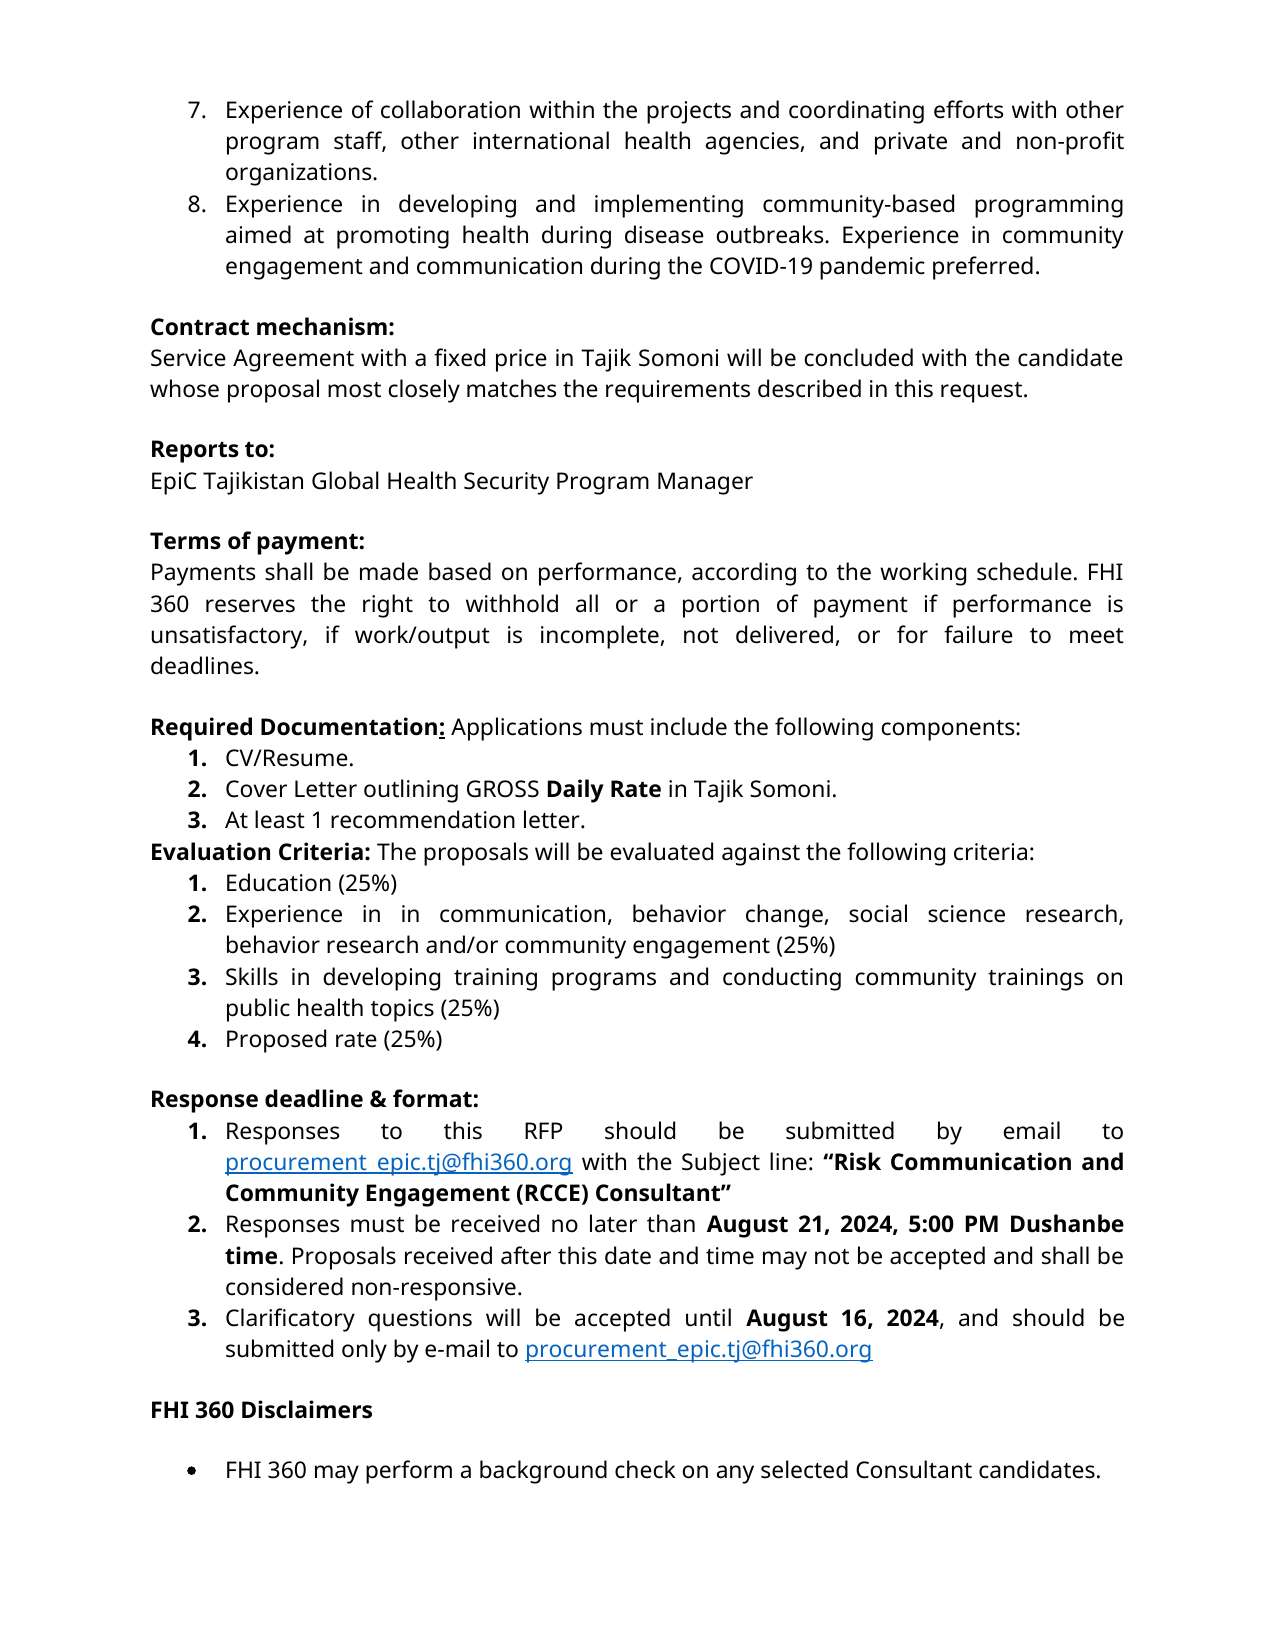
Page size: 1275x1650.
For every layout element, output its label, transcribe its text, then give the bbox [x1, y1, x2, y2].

text Required Documentation: Applications must include the following components: [150, 1044, 1125, 1075]
list CV/Resume. [150, 1075, 1125, 1106]
list Experience in developing and implementing community-based programming aimed at promoting health during disease outbreaks. Experience in community engagement and communication during the COVID-19 pandemic preferred. [187, 521, 1125, 614]
list Cover Letter outlining GROSS Daily Rate in Tajik Somoni. [150, 1106, 1125, 1137]
list Skills in developing training programs and conducting community trainings on public health topics; [187, 94, 1125, 156]
list Demonstrated knowledge of the public health context in Tajikistan; [187, 185, 1125, 217]
list Education (25%) [187, 1229, 1125, 1260]
list Experience of collaboration within the projects and coordinating efforts with other program staff, other international health agencies, and private and non-profit organizations. [187, 398, 1125, 492]
list Skills in developing training programs and conducting community trainings on public health topics (25%) [187, 1323, 1125, 1385]
text Terms of payment: [150, 858, 1125, 889]
text Contract mechanism: [150, 644, 1125, 675]
list Proposed rate (25%) [187, 1385, 1125, 1417]
list Strong written, oral and presentation skills in Tajik. Basic or advanced English will be an advantage; [187, 306, 1125, 369]
text Response deadline & format: [150, 1446, 1125, 1477]
text Evaluation Criteria: The proposals will be evaluated against the following criteria: [150, 1198, 1125, 1229]
text Reports to: EpiC Tajikistan Global Health Security Program Manager [150, 767, 1125, 829]
list At least 1 recommendation letter. [150, 1167, 1125, 1198]
text Service Agreement with a fixed price in Tajik Somoni will be concluded with the candidate whose proposal most closely matches the requirements described in this request. [150, 675, 1125, 737]
list Experience in in communication, behavior change, social science research, behavior research and/or community engagement (25%) [187, 1260, 1125, 1323]
list Demonstrated report writing and presentation skills; [187, 246, 1125, 277]
text Payments shall be made based on performance, according to the working schedule. FHI 360 reserves the right to withhold all or a portion of payment if performance is unsatisfactory, if work/output is incomplete, not delivered, or for failure to meet deadlines. [150, 889, 1125, 1014]
